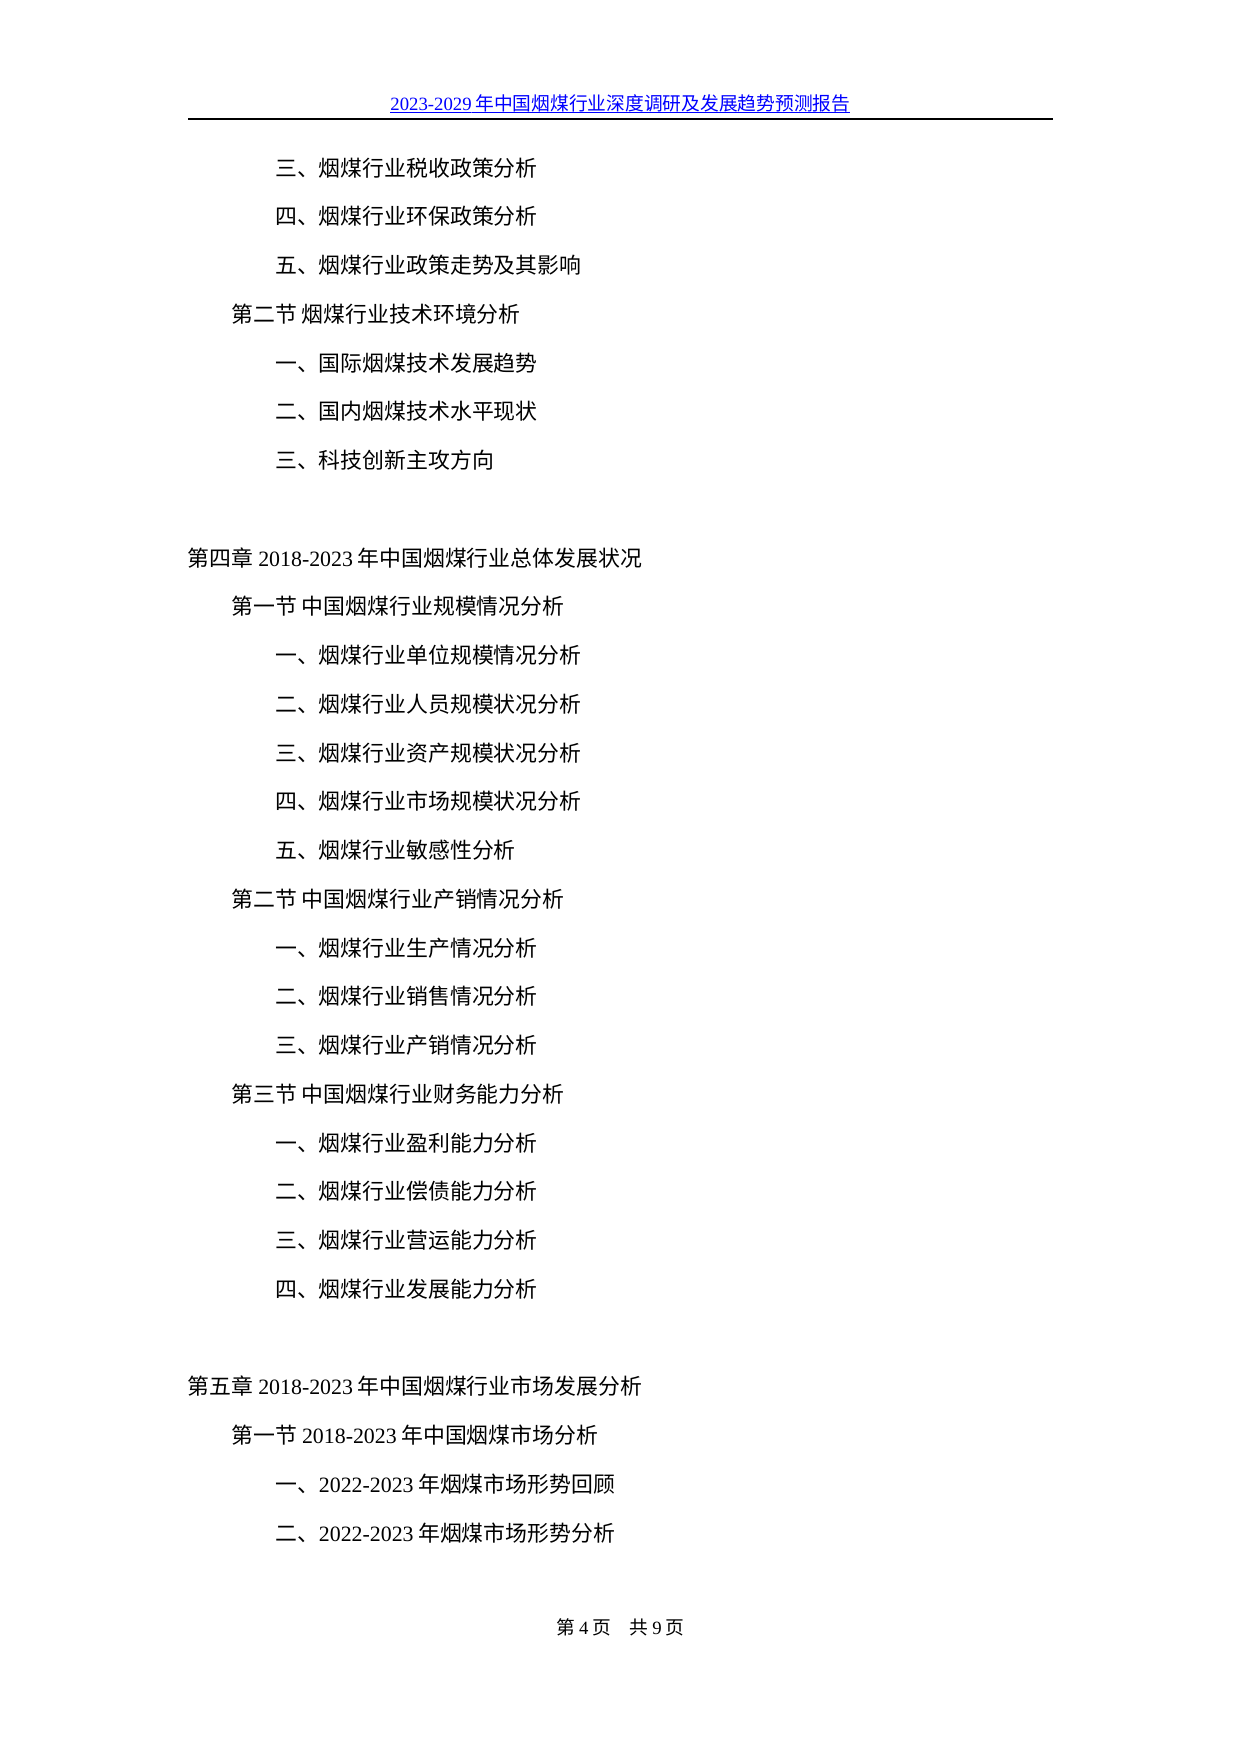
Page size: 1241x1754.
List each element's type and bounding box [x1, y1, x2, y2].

text [187, 150, 1053, 1548]
